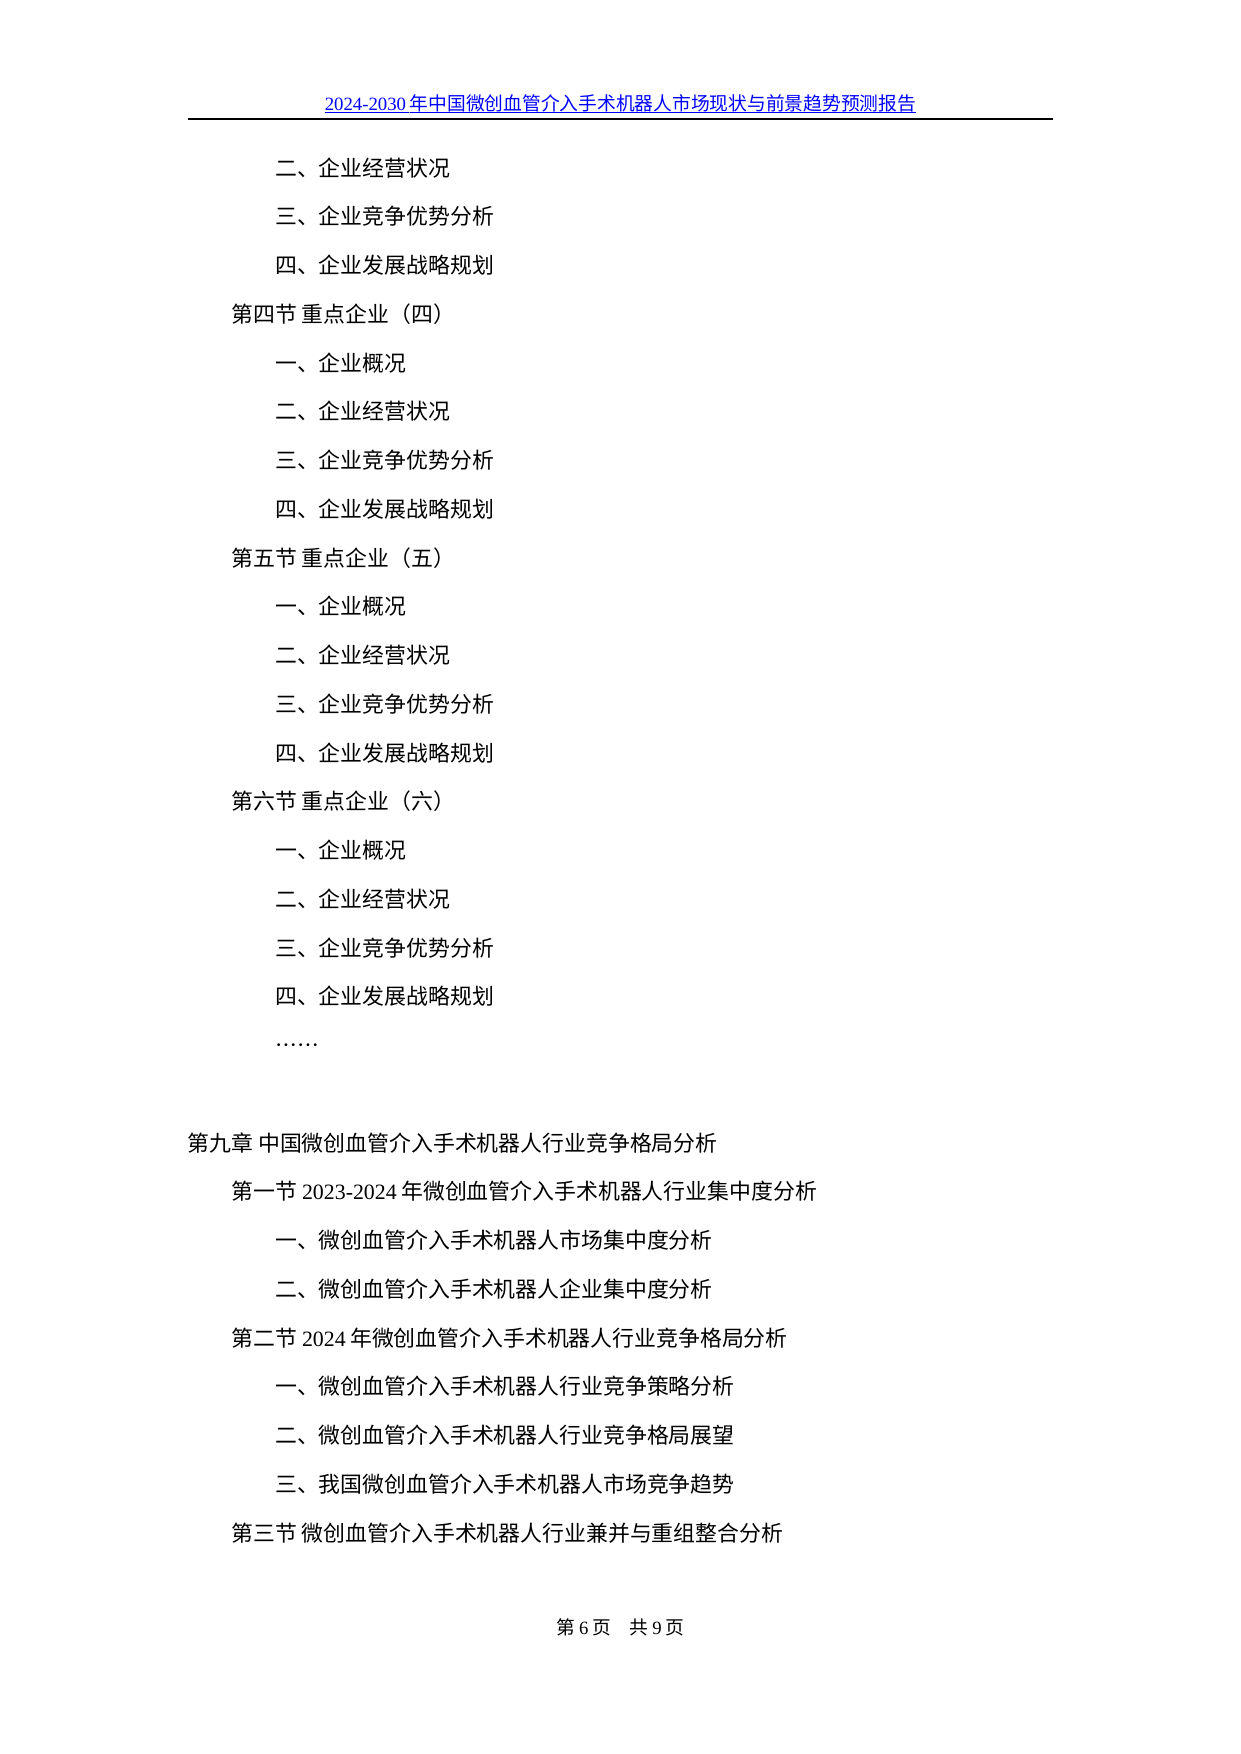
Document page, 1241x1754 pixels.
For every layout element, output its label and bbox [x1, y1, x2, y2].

text [187, 150, 1053, 1548]
